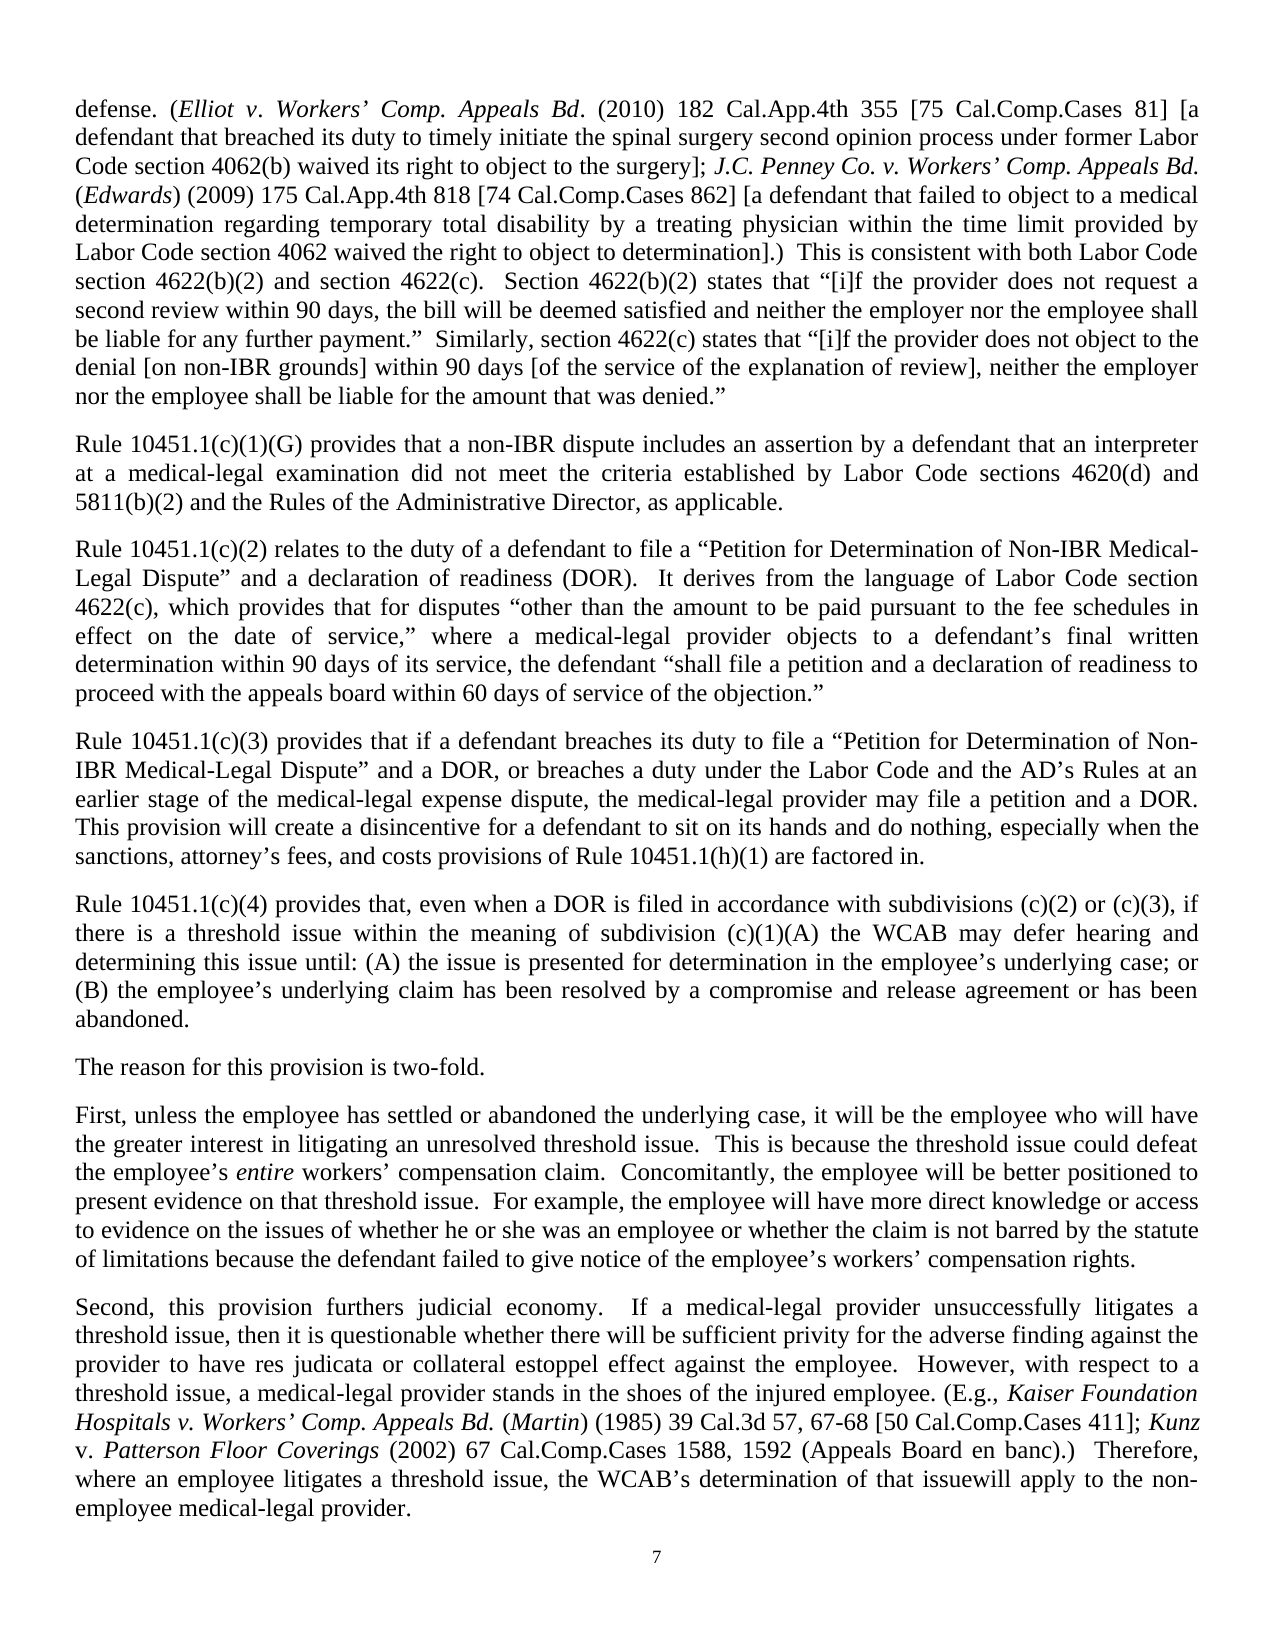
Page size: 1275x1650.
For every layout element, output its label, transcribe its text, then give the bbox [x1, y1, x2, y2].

text Rule 10451.1(c)(2) relates to the duty of a defendant to file a “Petition for Determination of Non-IBR Medical-Legal Dispute” and a declaration of readiness (DOR). It derives from the language of Labor Code section 4622(c), which provides that for disputes “other than the amount to be paid pursuant to the fee schedules in effect on the date of service,” where a medical-legal provider objects to a defendant’s final written determination within 90 days of its service, the defendant “shall file a petition and a declaration of readiness to proceed with the appeals board within 60 days of service of the objection.” [75, 534, 1200, 707]
text Rule 10451.1(c)(3) provides that if a defendant breaches its duty to file a “Petition for Determination of Non-IBR Medical-Legal Dispute” and a DOR, or breaches a duty under the Labor Code and the AD’s Rules at an earlier stage of the medical-legal expense dispute, the medical-legal provider may file a petition and a DOR. This provision will create a disincentive for a defendant to sit on its hands and do nothing, especially when the sanctions, attorney’s fees, and costs provisions of Rule 10451.1(h)(1) are factored in. [75, 726, 1200, 870]
text Rule 10451.1(c)(1)(G) provides that a non-IBR dispute includes an assertion by a defendant that an interpreter at a medical-legal examination did not meet the criteria established by Labor Code sections 4620(d) and 5811(b)(2) and the Rules of the Administrative Director, as applicable. [75, 429, 1200, 515]
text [75, 94, 1200, 410]
text First, unless the employee has settled or abandoned the underlying case, it will be the employee who will have the greater interest in litigating an unresolved threshold issue. This is because the threshold issue could defeat the employee’s entire workers’ compensation claim. Concomitantly, the employee will be better positioned to present evidence on that threshold issue. For example, the employee will have more direct knowledge or access to evidence on the issues of whether he or she was an employee or whether the claim is not barred by the statute of limitations because the defendant failed to give notice of the employee’s workers’ compensation rights. [75, 1100, 1200, 1272]
text Rule 10451.1(c)(4) provides that, even when a DOR is filed in accordance with subdivisions (c)(2) or (c)(3), if there is a threshold issue within the meaning of subdivision (c)(1)(A) the WCAB may defer hearing and determining this issue until: (A) the issue is presented for determination in the employee’s underlying case; or (B) the employee’s underlying claim has been resolved by a compromise and release agreement or has been abandoned. [75, 889, 1200, 1033]
text The reason for this provision is two-fold. [75, 1052, 1200, 1081]
text Second, this provision furthers judicial economy. If a medical-legal provider unsuccessfully litigates a threshold issue, then it is questionable whether there will be sufficient privity for the adverse finding against the provider to have res judicata or collateral estoppel effect against the employee. However, with respect to a threshold issue, a medical-legal provider stands in the shoes of the injured employee. (E.g., Kaiser Foundation Hospitals v. Workers’ Comp. Appeals Bd. (Martin) (1985) 39 Cal.3d 57, 67-68 [50 Cal.Comp.Cases 411]; Kunz v. Patterson Floor Coverings (2002) 67 Cal.Comp.Cases 1588, 1592 (Appeals Board en banc).) Therefore, where an employee litigates a threshold issue, the WCAB’s determination of that issuewill apply to the non-employee medical-legal provider. [75, 1292, 1200, 1522]
